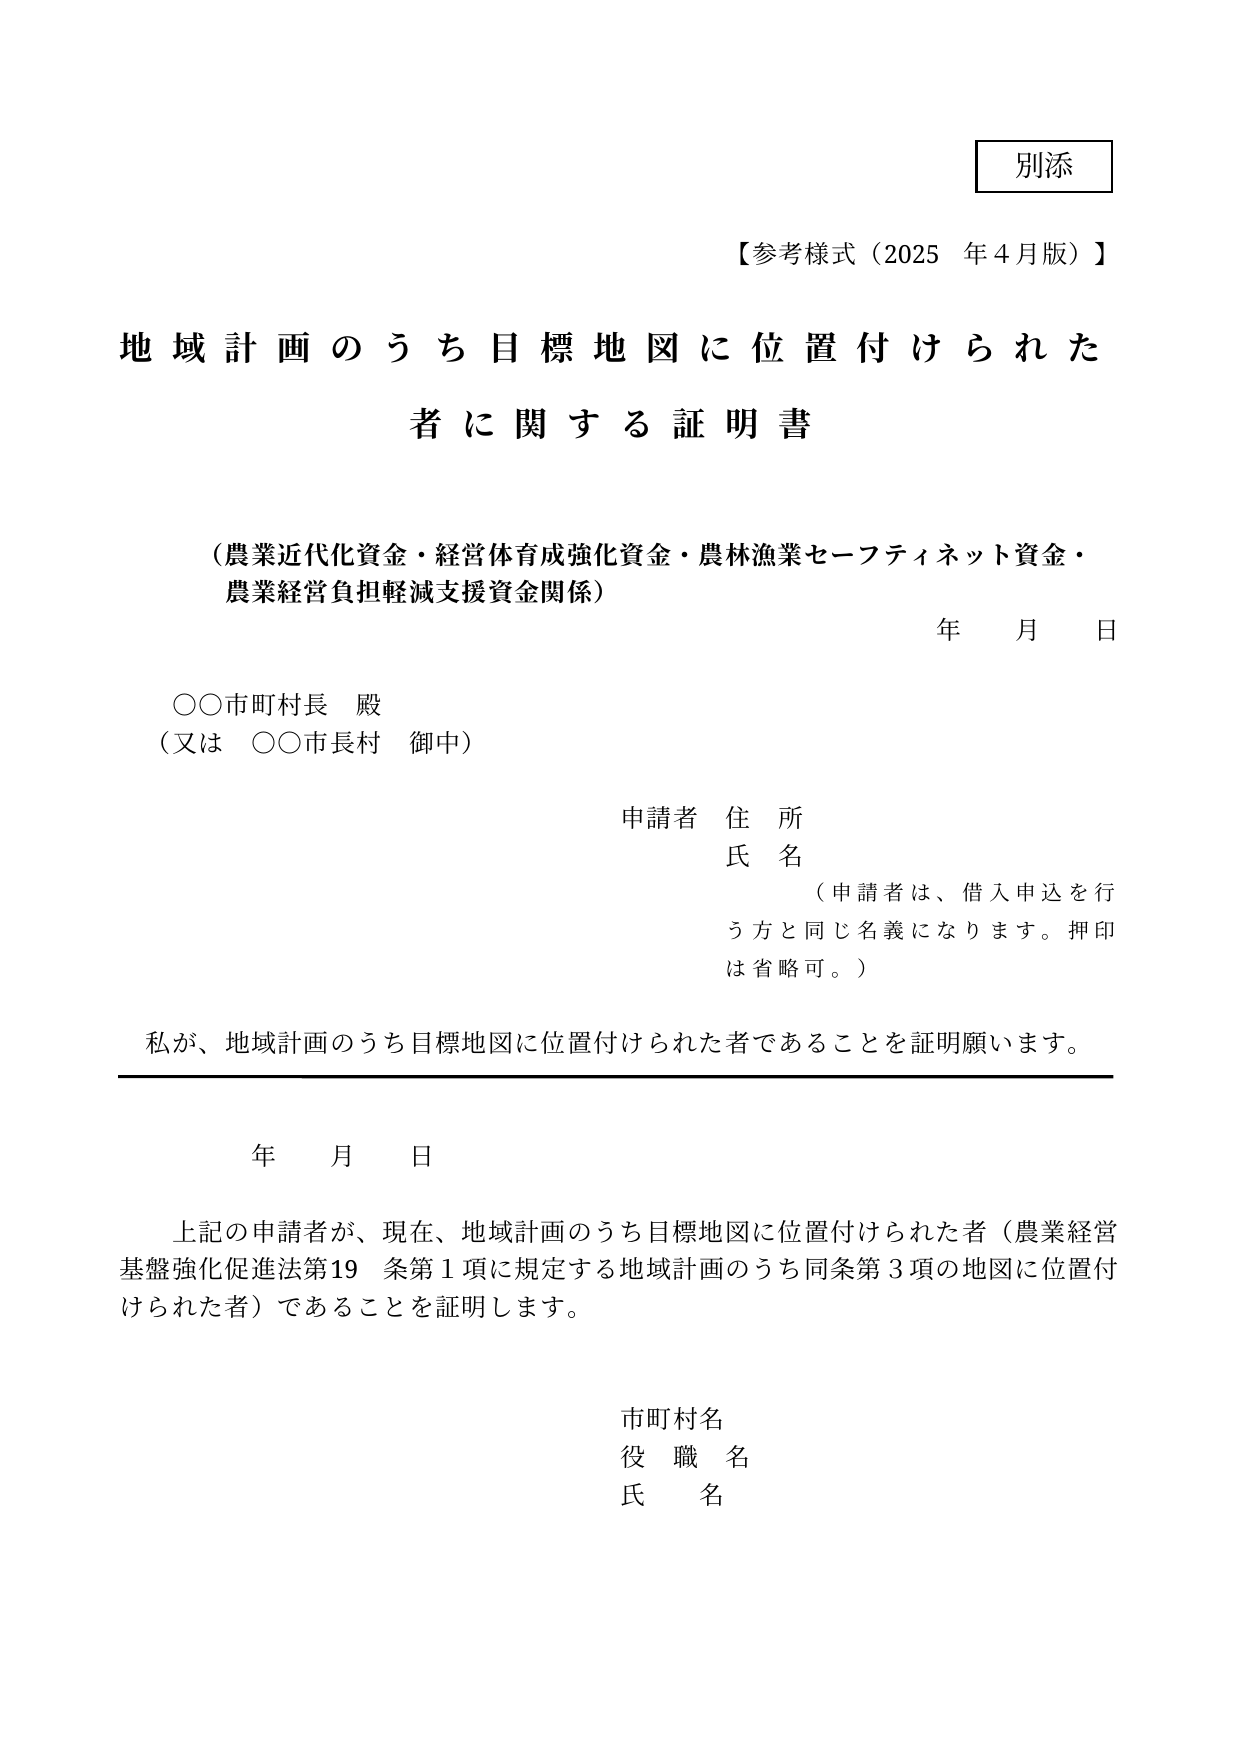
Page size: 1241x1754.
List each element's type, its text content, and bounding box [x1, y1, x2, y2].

text （又は ○○市長村 御中） [119, 722, 1121, 760]
text 申請者 住 所 [119, 798, 1121, 835]
text 市町村名 [119, 1399, 1121, 1437]
text 年 月 日 [119, 610, 1121, 647]
text 上記の申請者が、現在、地域計画のうち目標地図に位置付けられた者（農業経営基盤強化促進法第19条第１項に規定する地域計画のうち同条第３項の地図に位置付けられた者）であることを証明します。 [119, 1211, 1121, 1324]
text 地域計画のうち目標地図に位置付けられた者に関する証明書 [119, 309, 1121, 459]
text ○○市町村長 殿 [119, 685, 1121, 722]
text 年 月 日 [119, 1136, 1121, 1174]
text 私が、地域計画のうち目標地図に位置付けられた者であることを証明願います。 [119, 1023, 1121, 1061]
text （申請者は、借入申込を行う方と同じ名義になります。押印は省略可。） [119, 873, 1121, 986]
text 農業経営負担軽減支援資金関係） [172, 572, 1121, 610]
text 氏 名 [119, 1474, 1121, 1512]
text 【参考様式（2025年４月版）】 [119, 234, 1121, 271]
text （農業近代化資金・経営体育成強化資金・農林漁業セーフティネット資金・ [172, 534, 1121, 572]
text 氏 名 [119, 835, 1121, 873]
text 役 職 名 [119, 1437, 1121, 1474]
